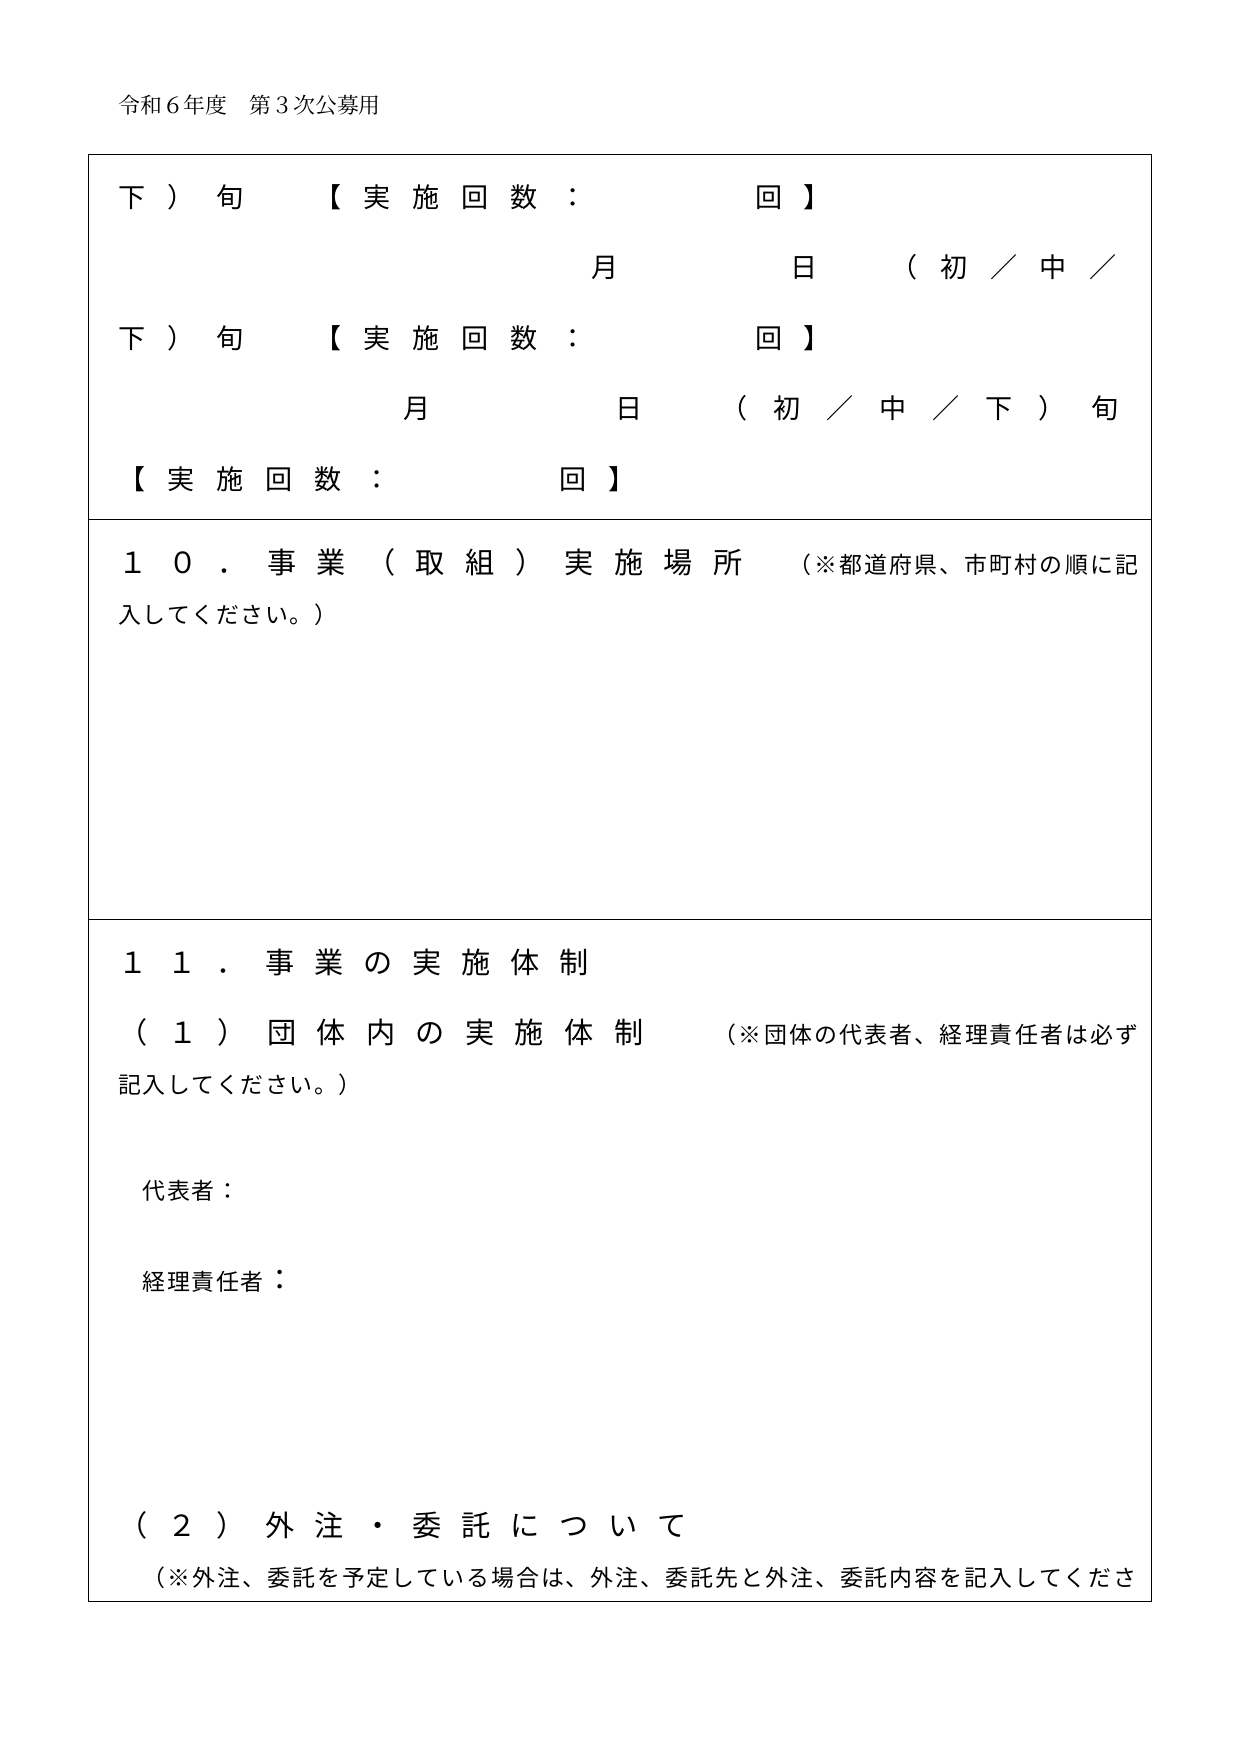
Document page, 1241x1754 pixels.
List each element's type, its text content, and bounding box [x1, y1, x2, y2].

table_cell １０．事業（取組）実施場所 （※都道府県、市町村の順に記入してください。） [89, 520, 1151, 919]
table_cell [89, 155, 1151, 518]
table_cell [89, 920, 1151, 1601]
